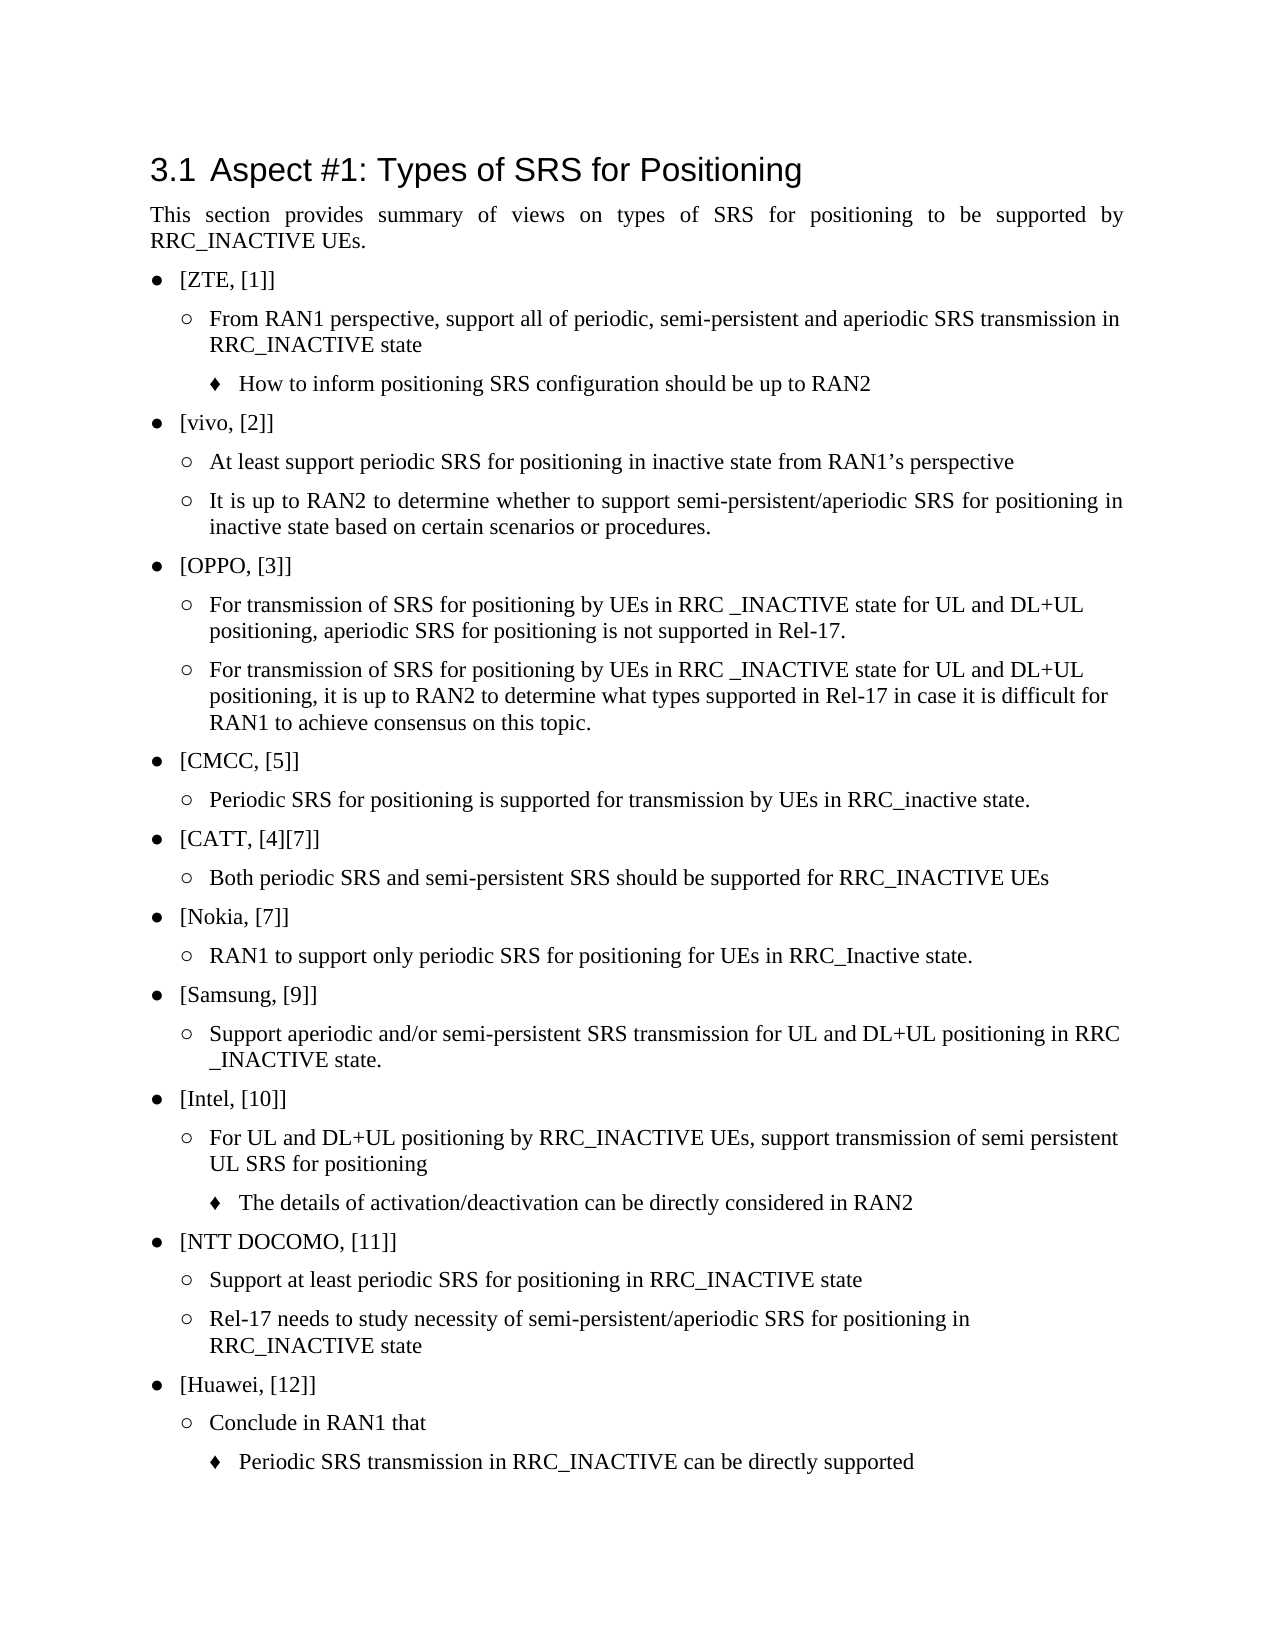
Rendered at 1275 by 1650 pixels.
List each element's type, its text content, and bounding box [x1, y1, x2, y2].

text [NTT DOCOMO, [11]] [150, 1228, 1125, 1254]
list Conclude in RAN1 that [179, 1409, 1125, 1436]
text [CMCC, [5]] [150, 748, 1125, 774]
list For UL and DL+UL positioning by RRC_INACTIVE UEs, support transmission of semi persistent UL SRS for positioning [179, 1124, 1125, 1176]
list At least support periodic SRS for positioning in inactive state from RAN1’s perspective [179, 448, 1125, 474]
list From RAN1 perspective, support all of periodic, semi-persistent and aperiodic SRS transmission in RRC_INACTIVE state [179, 305, 1125, 358]
list Periodic SRS for positioning is supported for transmission by UEs in RRC_inactive state. [179, 786, 1125, 813]
list For transmission of SRS for positioning by UEs in RRC _INACTIVE state for UL and DL+UL positioning, it is up to RAN2 to determine what types supported in Rel-17 in case it is difficult for RAN1 to achieve consensus on this topic. [179, 656, 1125, 735]
list Support at least periodic SRS for positioning in RRC_INACTIVE state [179, 1267, 1125, 1293]
text [ZTE, [1]] [150, 266, 1125, 292]
text This section provides summary of views on types of SRS for positioning to be supported by RRC_INACTIVE UEs. [150, 201, 1125, 254]
list Both periodic SRS and semi-persistent SRS should be supported for RRC_INACTIVE UEs [179, 864, 1125, 891]
text [Nokia, [7]] [150, 903, 1125, 929]
list Rel-17 needs to study necessity of semi-persistent/aperiodic SRS for positioning in RRC_INACTIVE state [179, 1305, 1125, 1358]
list Support aperiodic and/or semi-persistent SRS transmission for UL and DL+UL positioning in RRC _INACTIVE state. [179, 1019, 1125, 1072]
text [Huawei, [12]] [150, 1371, 1125, 1397]
text [CATT, [4][7]] [150, 825, 1125, 852]
list The details of activation/deactivation can be directly considered in RAN2 [209, 1189, 1125, 1215]
text [OPPO, [3]] [150, 552, 1125, 578]
subtitle Aspect #1: Types of SRS for Positioning [150, 150, 1125, 188]
list RAN1 to support only periodic SRS for positioning for UEs in RRC_Inactive state. [179, 942, 1125, 968]
text [vivo, [2]] [150, 409, 1125, 435]
list For transmission of SRS for positioning by UEs in RRC _INACTIVE state for UL and DL+UL positioning, aperiodic SRS for positioning is not supported in Rel-17. [179, 591, 1125, 643]
text [Intel, [10]] [150, 1085, 1125, 1111]
list How to inform positioning SRS configuration should be up to RAN2 [209, 370, 1125, 397]
list It is up to RAN2 to determine whether to support semi-persistent/aperiodic SRS for positioning in inactive state based on certain scenarios or procedures. [179, 487, 1125, 539]
list Periodic SRS transmission in RRC_INACTIVE can be directly supported [209, 1448, 1125, 1475]
text [Samsung, [9]] [150, 981, 1125, 1007]
